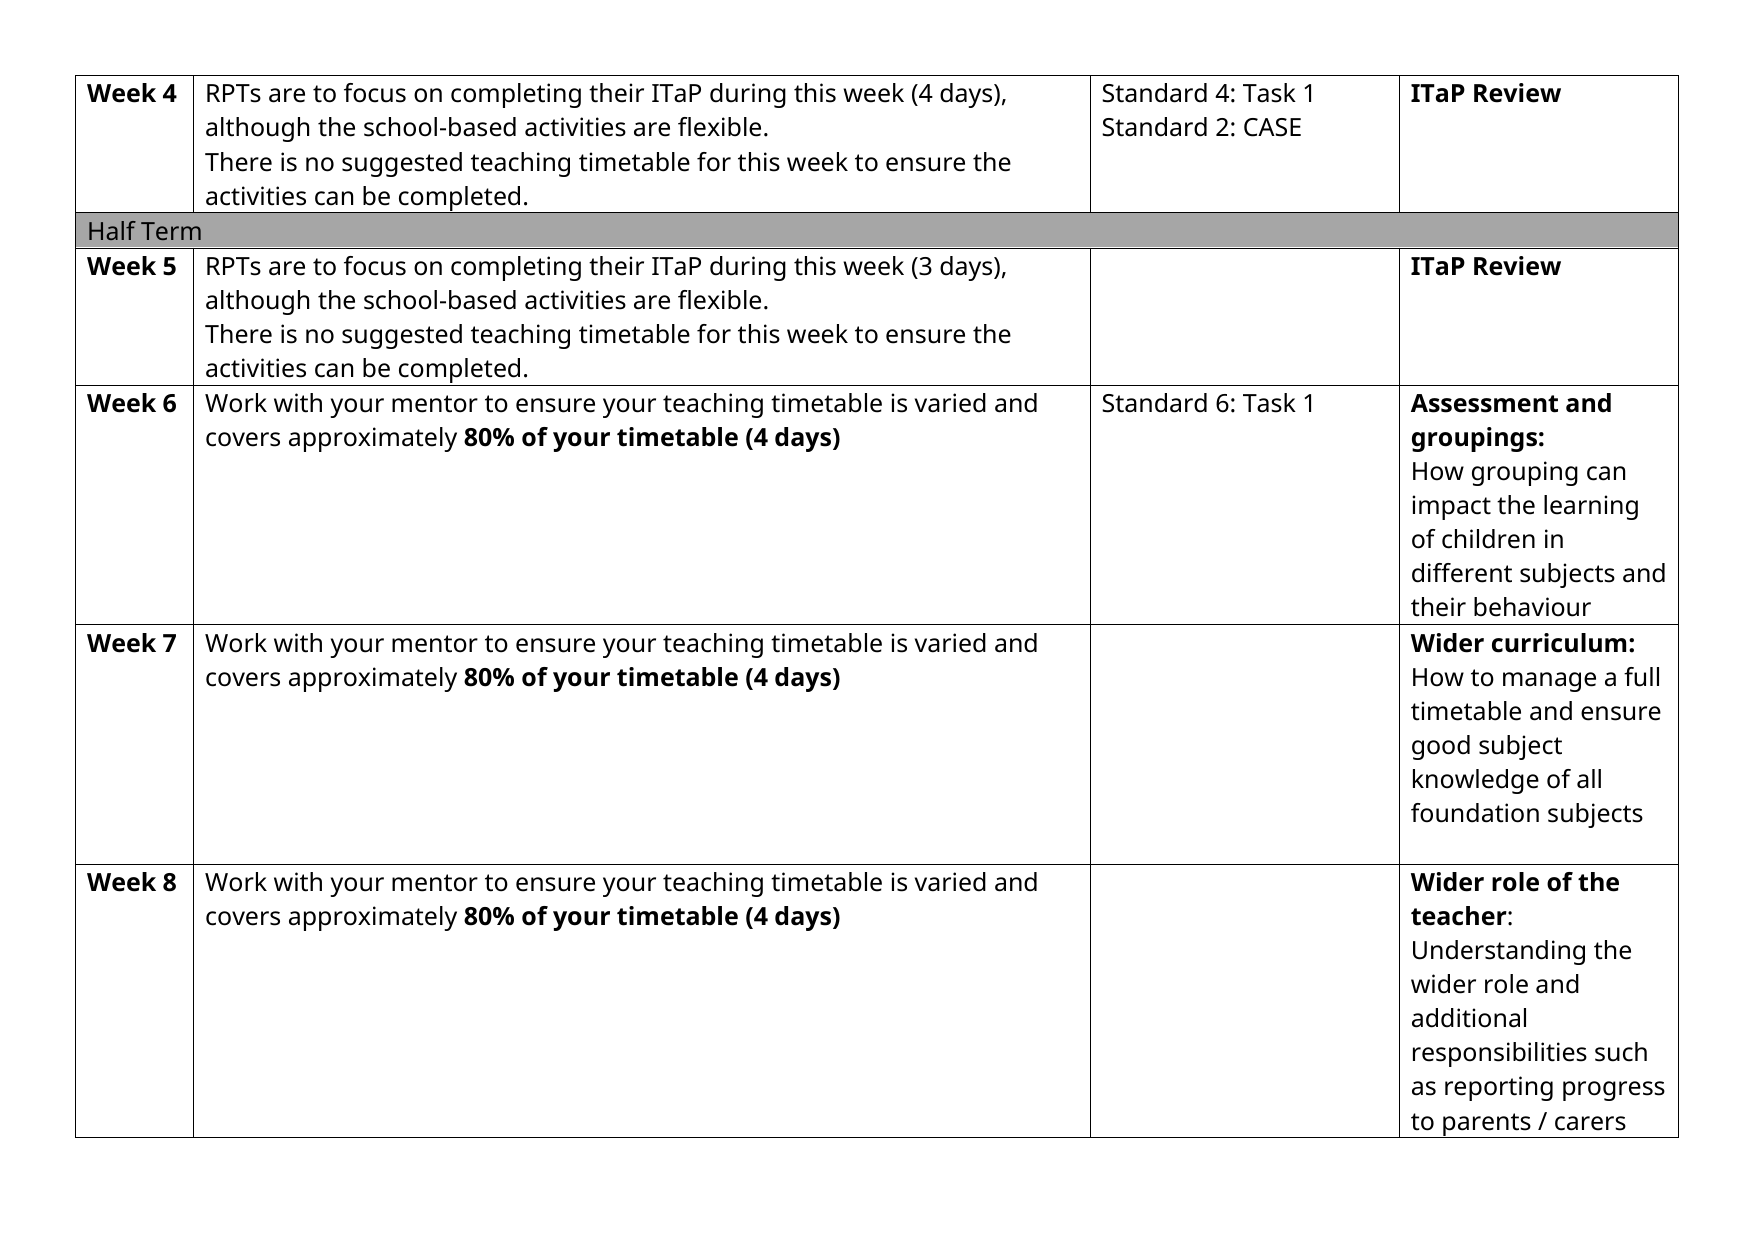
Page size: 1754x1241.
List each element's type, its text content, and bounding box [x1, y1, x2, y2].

table_cell [1091, 249, 1399, 385]
table_cell Half Term [76, 213, 1678, 247]
table_cell Week 4 [76, 76, 193, 212]
table_cell [1091, 625, 1399, 864]
table_cell ITaP Review [1400, 249, 1678, 385]
table_cell Week 5 [76, 249, 193, 385]
table_cell Standard 4: Task 1 Standard 2: CASE [1091, 76, 1399, 212]
table_cell [1091, 865, 1399, 1137]
table_cell RPTs are to focus on completing their ITaP during this week (3 days), although the school-based activities are flexible. There is no suggested teaching timetable for this week to ensure the activities can be completed. [194, 249, 1090, 385]
table_cell ITaP Review [1400, 76, 1678, 212]
table_cell Week 7 [76, 625, 193, 864]
table_cell RPTs are to focus on completing their ITaP during this week (4 days), although the school-based activities are flexible. There is no suggested teaching timetable for this week to ensure the activities can be completed. [194, 76, 1090, 212]
table_cell Week 8 [76, 865, 193, 1137]
table_cell Work with your mentor to ensure your teaching timetable is varied and covers approximately 80% of your timetable (4 days) [194, 625, 1090, 864]
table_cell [1400, 865, 1678, 1137]
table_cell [194, 865, 1090, 1137]
table_cell Work with your mentor to ensure your teaching timetable is varied and covers approximately 80% of your timetable (4 days) [194, 386, 1090, 624]
table_cell Wider curriculum: How to manage a full timetable and ensure good subject knowledge of all foundation subjects [1400, 625, 1678, 864]
table_cell Assessment and groupings: How grouping can impact the learning of children in different subjects and their behaviour [1400, 386, 1678, 624]
table_cell Week 6 [76, 386, 193, 624]
table_cell Standard 6: Task 1 [1091, 386, 1399, 624]
